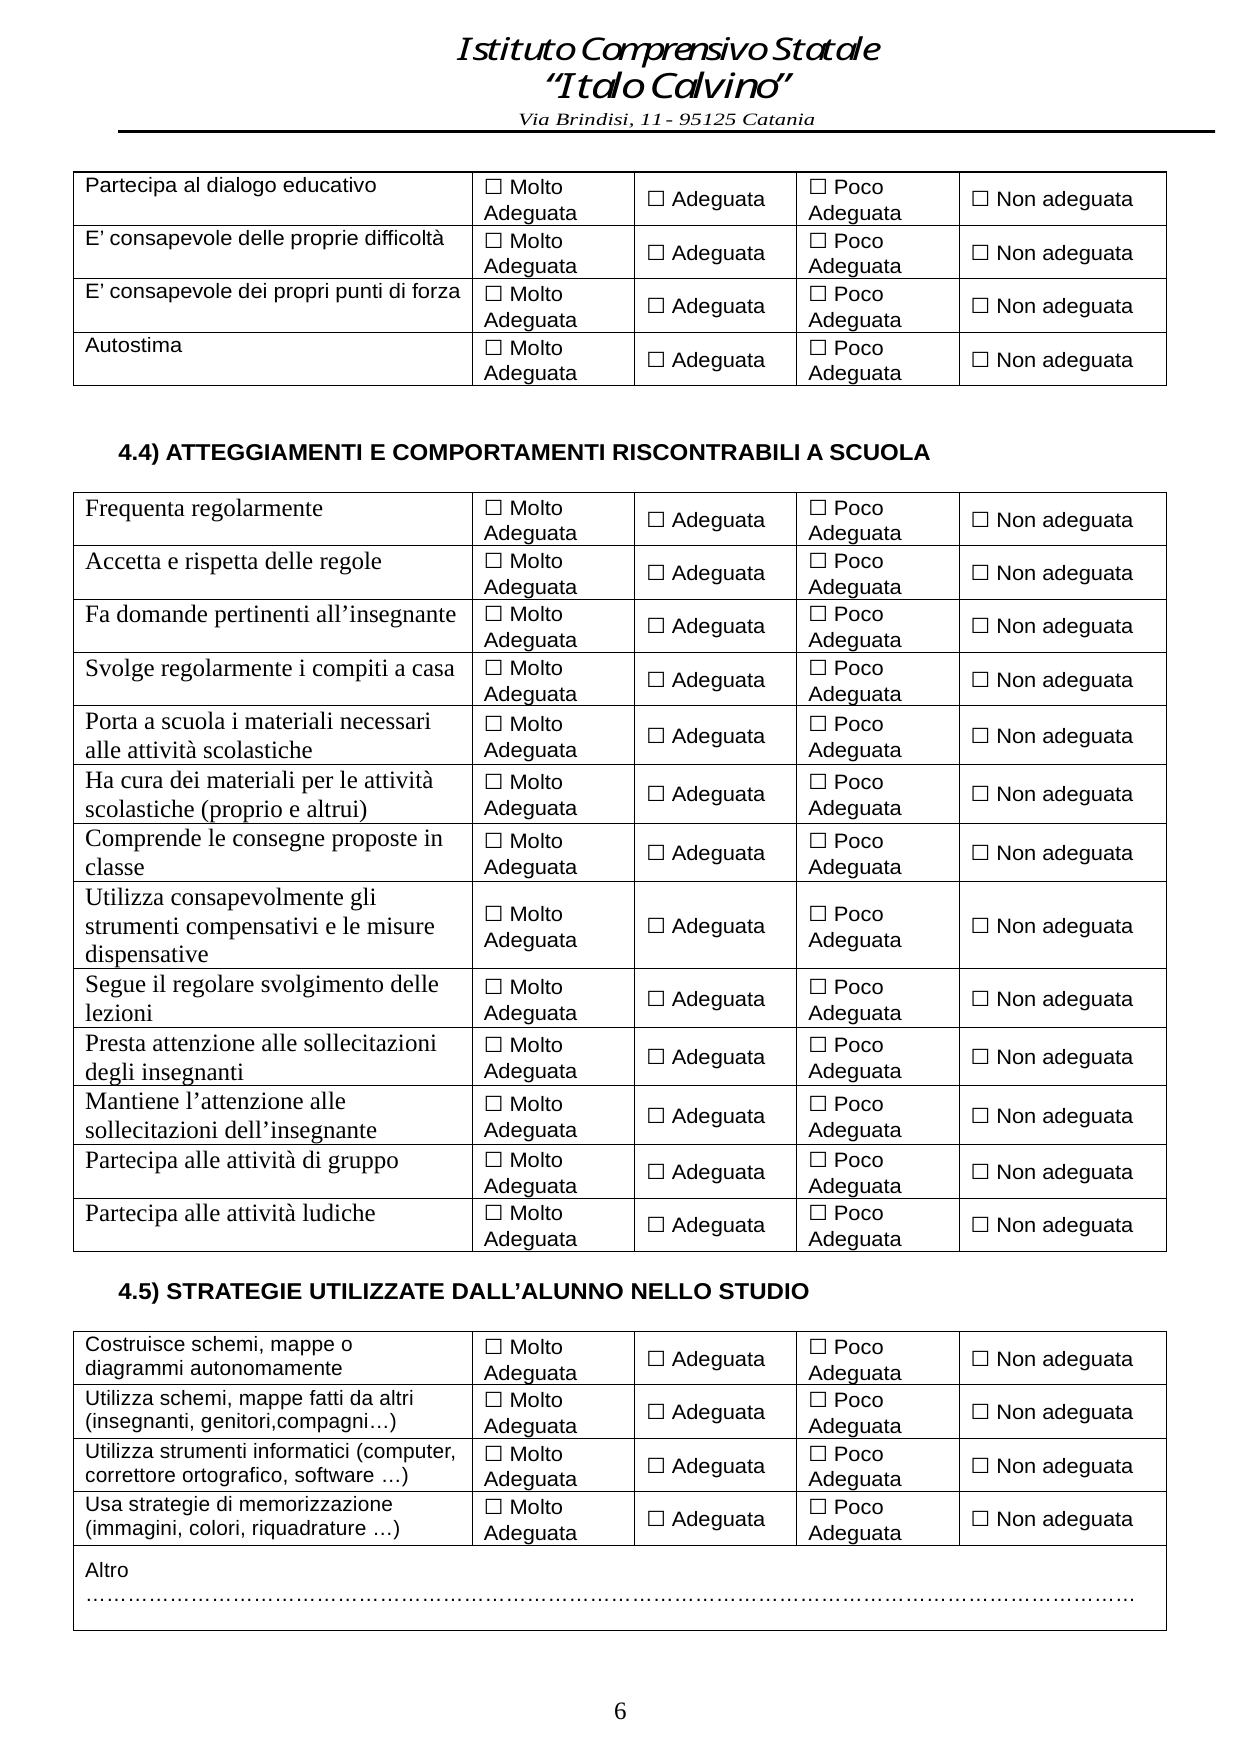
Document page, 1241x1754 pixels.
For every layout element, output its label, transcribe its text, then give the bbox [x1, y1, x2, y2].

table_cell Molto Adeguata [473, 882, 634, 968]
table_cell Adeguata [635, 333, 796, 385]
table_header Poco Adeguata [797, 1332, 959, 1384]
table_cell Poco Adeguata [797, 1385, 959, 1438]
table_cell Adeguata [635, 1385, 796, 1438]
table_header Non adeguata [960, 1332, 1166, 1384]
table_cell Poco Adeguata [797, 1439, 959, 1491]
table_cell Molto Adeguata [473, 333, 634, 385]
table_cell Autostima [74, 333, 472, 385]
table_header Frequenta regolarmente [74, 493, 472, 545]
table_cell E’ consapevole delle proprie difficoltà [74, 226, 472, 278]
table_cell Molto Adeguata [473, 1492, 634, 1545]
table_cell Adeguata [635, 1439, 796, 1491]
table_cell Partecipa alle attività di gruppo [74, 1145, 472, 1197]
table_cell Non adeguata [960, 1199, 1166, 1251]
table_header Adeguata [635, 1332, 796, 1384]
table_cell Molto Adeguata [473, 1439, 634, 1491]
table_cell Molto Adeguata [473, 226, 634, 278]
table_cell Molto Adeguata [473, 1385, 634, 1438]
table_cell Adeguata [635, 1145, 796, 1197]
table_cell Utilizza strumenti informatici (computer, correttore ortografico, software …) [74, 1439, 472, 1491]
table_cell Utilizza schemi, mappe fatti da altri (insegnanti, genitori,compagni…) [74, 1385, 472, 1438]
table_cell Poco Adeguata [797, 706, 959, 764]
table_header Molto Adeguata [473, 173, 634, 225]
table_cell Non adeguata [960, 1439, 1166, 1491]
table_cell Molto Adeguata [473, 765, 634, 822]
table_cell Molto Adeguata [473, 824, 634, 881]
table_header Non adeguata [960, 173, 1166, 225]
table_header Molto Adeguata [473, 493, 634, 545]
table_cell Adeguata [635, 1492, 796, 1545]
table_cell Adeguata [635, 765, 796, 822]
table_cell Adeguata [635, 1199, 796, 1251]
table_cell Molto Adeguata [473, 706, 634, 764]
table_cell Partecipa alle attività ludiche [74, 1199, 472, 1251]
table_cell Adeguata [635, 1086, 796, 1144]
table_cell Altro …………………………………………………………………………………………………………………………………… [74, 1546, 1166, 1630]
table_cell Adeguata [635, 969, 796, 1027]
table_header Adeguata [635, 493, 796, 545]
table_cell Poco Adeguata [797, 824, 959, 881]
table_cell Molto Adeguata [473, 653, 634, 705]
table_cell Non adeguata [960, 546, 1166, 598]
table_cell Molto Adeguata [473, 600, 634, 652]
table_cell Non adeguata [960, 969, 1166, 1027]
table_cell Adeguata [635, 1028, 796, 1085]
table_header Non adeguata [960, 493, 1166, 545]
table_cell Porta a scuola i materiali necessari alle attività scolastiche [74, 706, 472, 764]
table_cell Non adeguata [960, 882, 1166, 968]
table_cell Poco Adeguata [797, 1086, 959, 1144]
table_cell Non adeguata [960, 706, 1166, 764]
table_cell Adeguata [635, 824, 796, 881]
table_cell Non adeguata [960, 653, 1166, 705]
table_header Costruisce schemi, mappe o diagrammi autonomamente [74, 1332, 472, 1384]
table_header Adeguata [635, 173, 796, 225]
table_cell Poco Adeguata [797, 969, 959, 1027]
table_cell Adeguata [635, 226, 796, 278]
table_cell Molto Adeguata [473, 1028, 634, 1085]
table_cell Molto Adeguata [473, 1086, 634, 1144]
table_cell Molto Adeguata [473, 546, 634, 598]
table_cell Adeguata [635, 882, 796, 968]
table_header Partecipa al dialogo educativo [74, 173, 472, 225]
table_cell Non adeguata [960, 765, 1166, 822]
table_cell Non adeguata [960, 1086, 1166, 1144]
table_cell Non adeguata [960, 1145, 1166, 1197]
table_cell Non adeguata [960, 279, 1166, 332]
table_cell Adeguata [635, 600, 796, 652]
table_cell Mantiene l’attenzione alle sollecitazioni dell’insegnante [74, 1086, 472, 1144]
table_cell E’ consapevole dei propri punti di forza [74, 279, 472, 332]
table_cell Segue il regolare svolgimento delle lezioni [74, 969, 472, 1027]
table_cell Non adeguata [960, 226, 1166, 278]
table_cell Non adeguata [960, 600, 1166, 652]
table_cell Fa domande pertinenti all’insegnante [74, 600, 472, 652]
table_cell Non adeguata [960, 824, 1166, 881]
table_cell Molto Adeguata [473, 969, 634, 1027]
table_cell Poco Adeguata [797, 333, 959, 385]
table_cell Poco Adeguata [797, 546, 959, 598]
table_cell Utilizza consapevolmente gli strumenti compensativi e le misure dispensative [74, 882, 472, 968]
table_cell Poco Adeguata [797, 226, 959, 278]
table_cell Poco Adeguata [797, 765, 959, 822]
table_header Poco Adeguata [797, 173, 959, 225]
table_cell Poco Adeguata [797, 1145, 959, 1197]
table_cell Presta attenzione alle sollecitazioni degli insegnanti [74, 1028, 472, 1085]
table_cell Adeguata [635, 653, 796, 705]
table_cell Non adeguata [960, 1385, 1166, 1438]
table_cell Adeguata [635, 279, 796, 332]
table_cell Accetta e rispetta delle regole [74, 546, 472, 598]
table_cell Poco Adeguata [797, 882, 959, 968]
table_cell Poco Adeguata [797, 1492, 959, 1545]
table_cell Poco Adeguata [797, 279, 959, 332]
table_cell Ha cura dei materiali per le attività scolastiche (proprio e altrui) [74, 765, 472, 822]
table_cell Molto Adeguata [473, 1199, 634, 1251]
table_cell Poco Adeguata [797, 600, 959, 652]
table_cell Usa strategie di memorizzazione (immagini, colori, riquadrature …) [74, 1492, 472, 1545]
text 4.4) ATTEGGIAMENTI E COMPORTAMENTI RISCONTRABILI A SCUOLA [118, 439, 1122, 465]
table_cell Adeguata [635, 546, 796, 598]
table_cell Poco Adeguata [797, 1028, 959, 1085]
table_header Poco Adeguata [797, 493, 959, 545]
table_cell Comprende le consegne proposte in classe [74, 824, 472, 881]
table_cell Poco Adeguata [797, 1199, 959, 1251]
table_cell Adeguata [635, 706, 796, 764]
table_cell Poco Adeguata [797, 653, 959, 705]
table_cell Molto Adeguata [473, 279, 634, 332]
table_cell Non adeguata [960, 1492, 1166, 1545]
table_cell Non adeguata [960, 1028, 1166, 1085]
table_cell Non adeguata [960, 333, 1166, 385]
table_cell Svolge regolarmente i compiti a casa [74, 653, 472, 705]
table_cell Molto Adeguata [473, 1145, 634, 1197]
text 4.5) STRATEGIE UTILIZZATE DALL’ALUNNO NELLO STUDIO [118, 1278, 1122, 1304]
table_header Molto Adeguata [473, 1332, 634, 1384]
